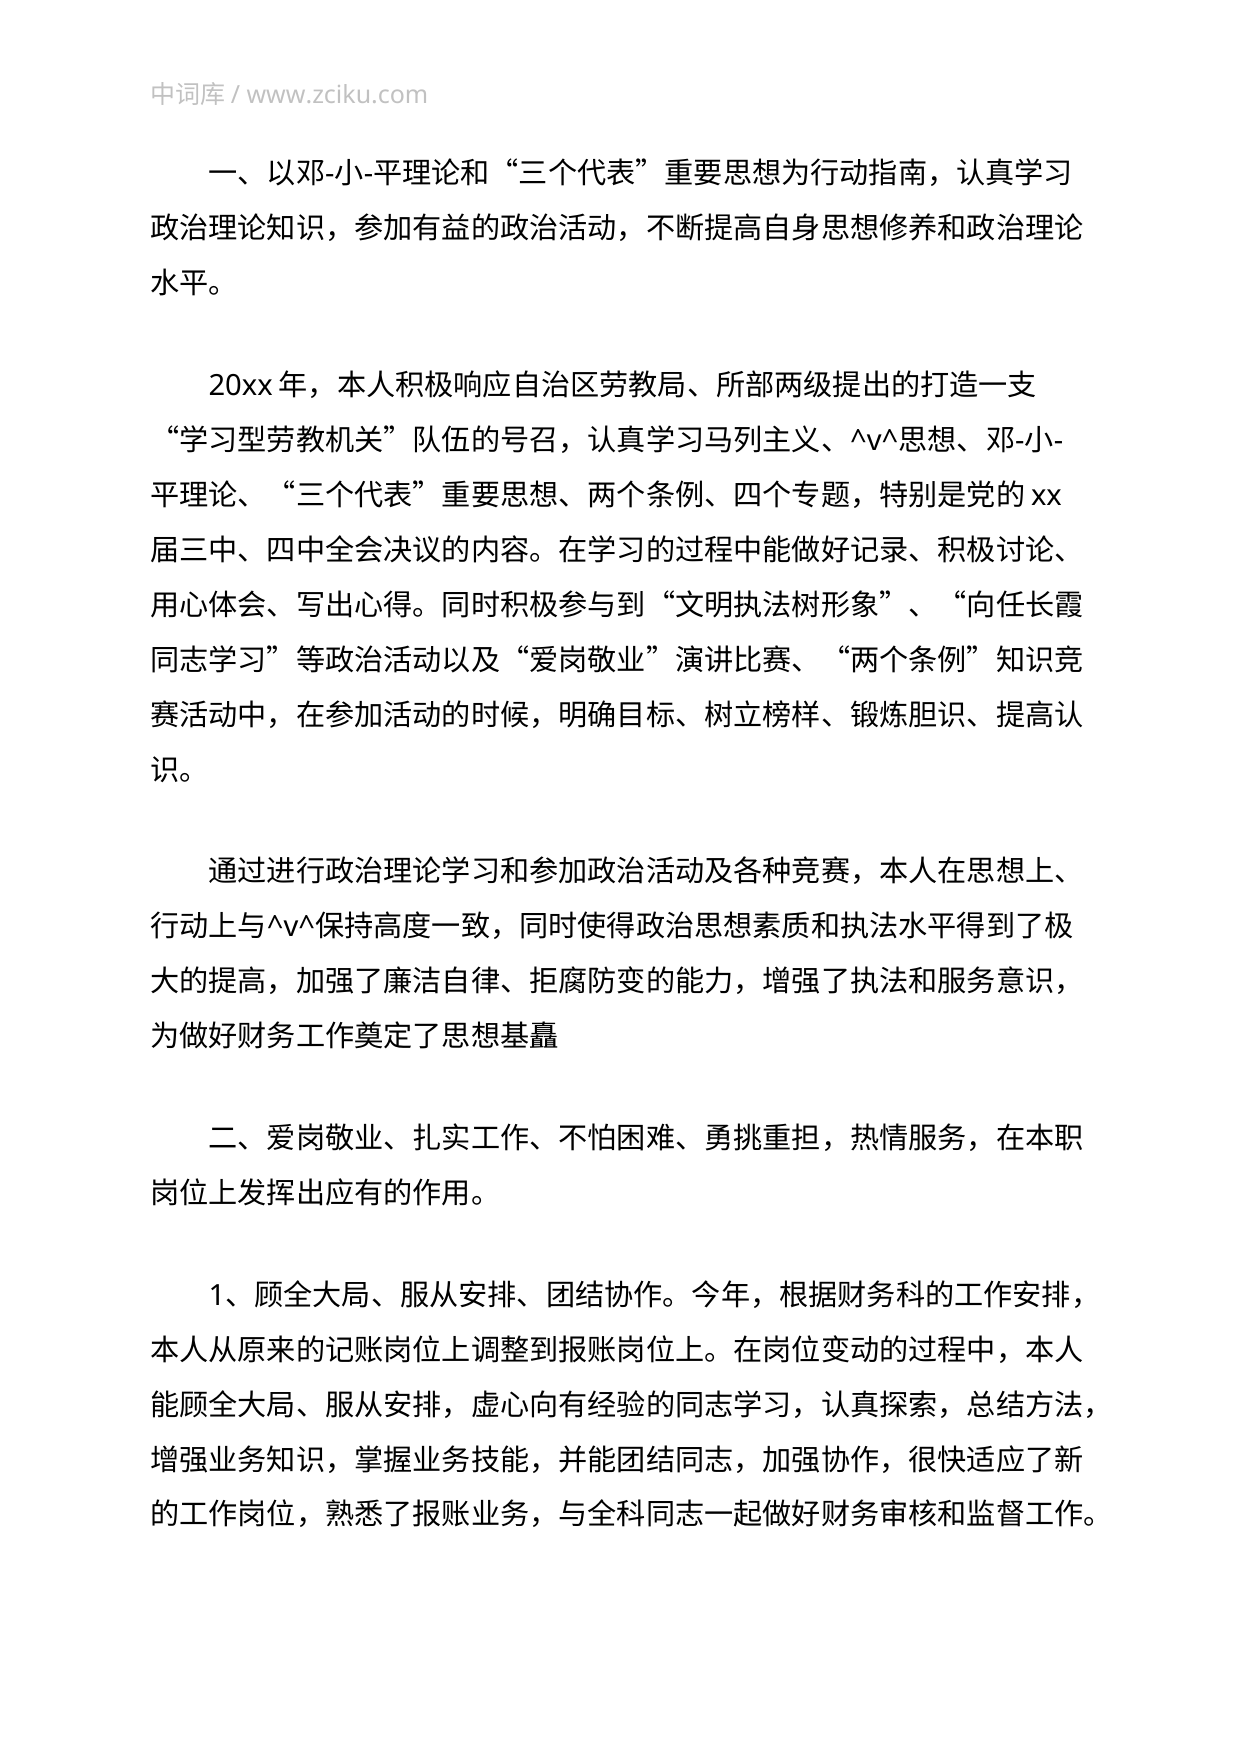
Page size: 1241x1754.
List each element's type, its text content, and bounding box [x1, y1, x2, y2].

text 二、爱岗敬业、扎实工作、不怕困难、勇挑重担，热情服务，在本职岗位上发挥出应有的作用。 [150, 1114, 1090, 1212]
text 1、顾全大局、服从安排、团结协作。今年，根据财务科的工作安排，本人从原来的记账岗位上调整到报账岗位上。在岗位变动的过程中，本人能顾全大局、服从安排，虚心向有经验的同志学习，认真探索，总结方法，增强业务知识，掌握业务技能，并能团结同志，加强协作，很快适应了新的工作岗位，熟悉了报账业务，与全科同志一起做好财务审核和监督工作。 [150, 1271, 1090, 1533]
text 一、以邓-小-平理论和“三个代表”重要思想为行动指南，认真学习政治理论知识，参加有益的政治活动，不断提高自身思想修养和政治理论水平。 [150, 150, 1090, 302]
text 通过进行政治理论学习和参加政治活动及各种竞赛，本人在思想上、行动上与^v^保持高度一致，同时使得政治思想素质和执法水平得到了极大的提高，加强了廉洁自律、拒腐防变的能力，增强了执法和服务意识，为做好财务工作奠定了思想基矗 [150, 848, 1090, 1055]
text 20xx年，本人积极响应自治区劳教局、所部两级提出的打造一支“学习型劳教机关”队伍的号召，认真学习马列主义、^v^思想、邓-小-平理论、“三个代表”重要思想、两个条例、四个专题，特别是党的xx届三中、四中全会决议的内容。在学习的过程中能做好记录、积极讨论、用心体会、写出心得。同时积极参与到“文明执法树形象”、“向任长霞同志学习”等政治活动以及“爱岗敬业”演讲比赛、“两个条例”知识竞赛活动中，在参加活动的时候，明确目标、树立榜样、锻炼胆识、提高认识。 [150, 362, 1090, 788]
